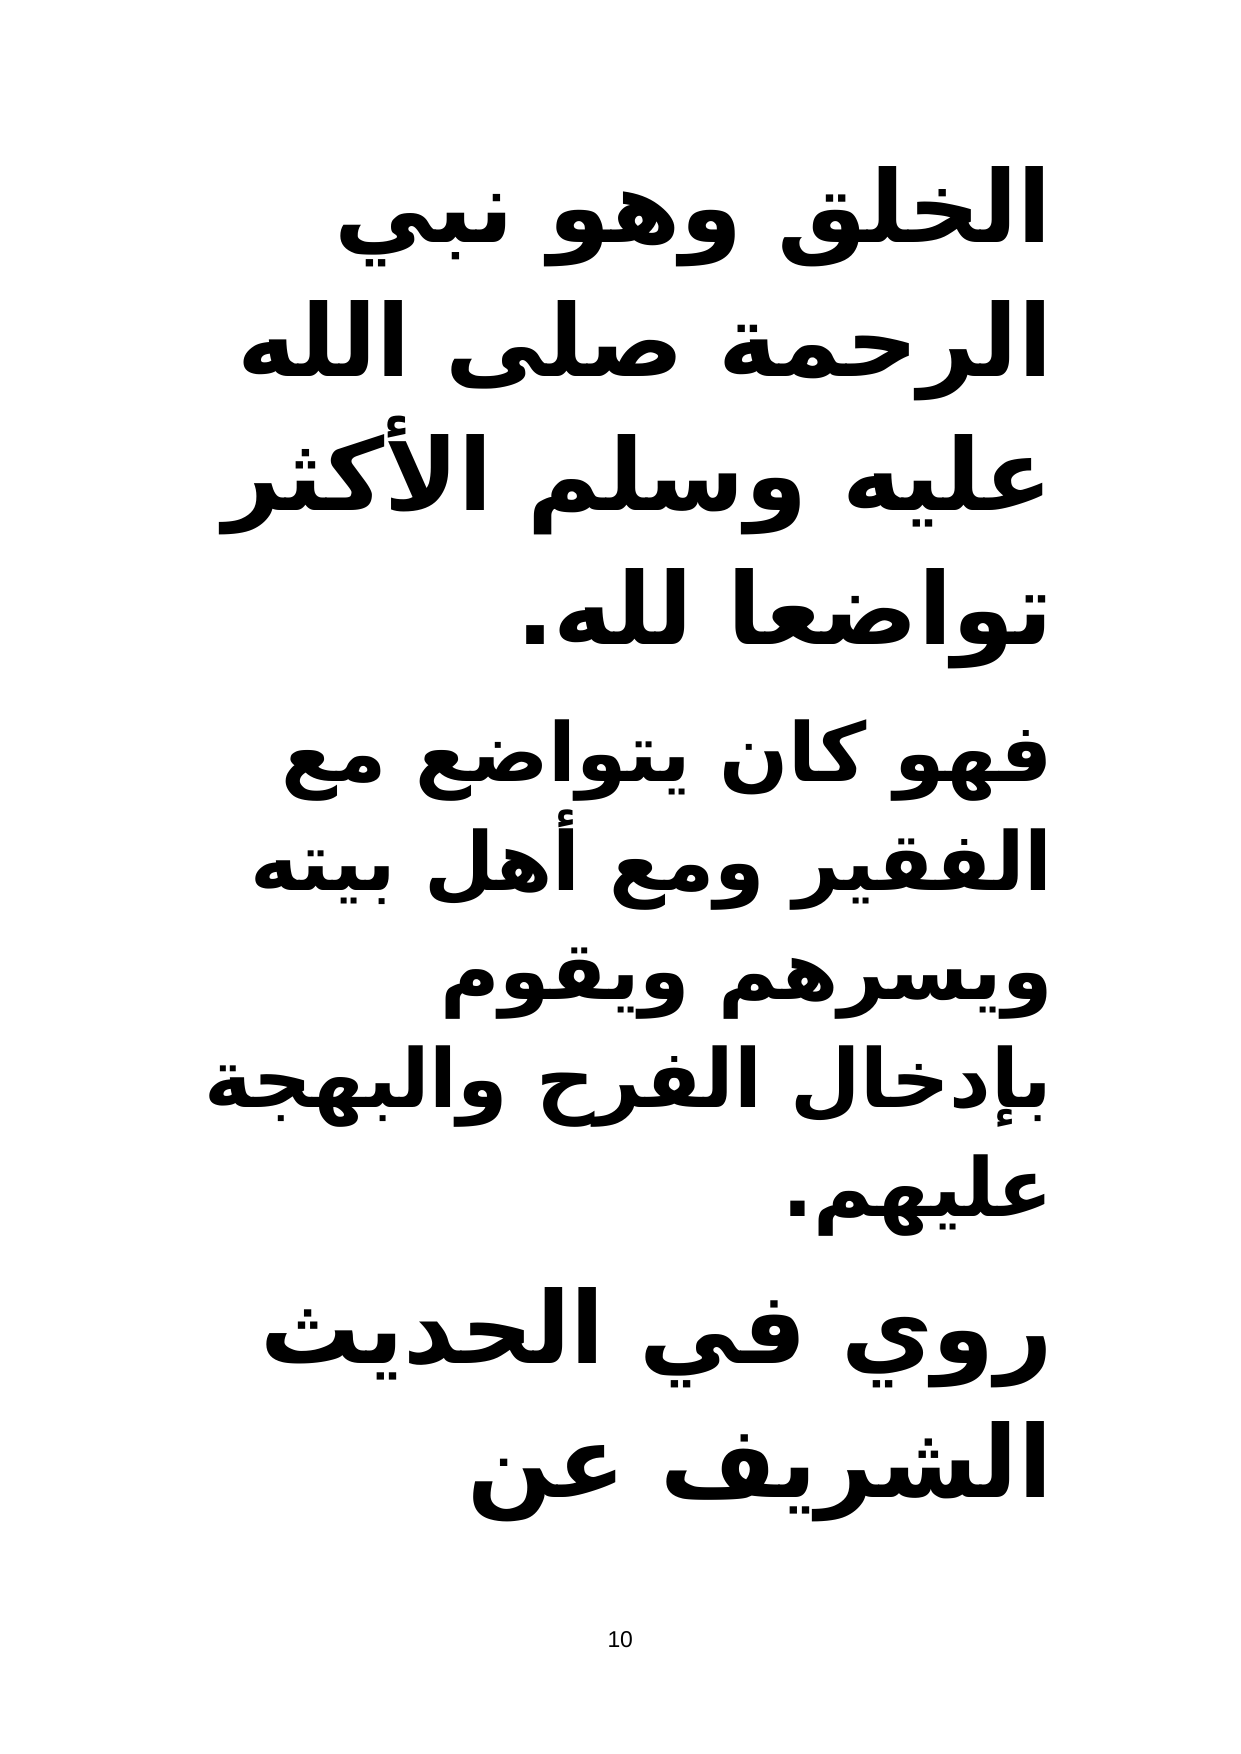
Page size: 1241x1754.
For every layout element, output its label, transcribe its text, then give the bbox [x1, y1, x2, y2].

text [187, 1271, 1053, 1521]
text فهو كان يتواضع مع الفقير ومع أهل بيته ويسرهم ويقوم بإدخال الفرح والبهجة عليهم. [187, 706, 1053, 1236]
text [187, 150, 1053, 668]
